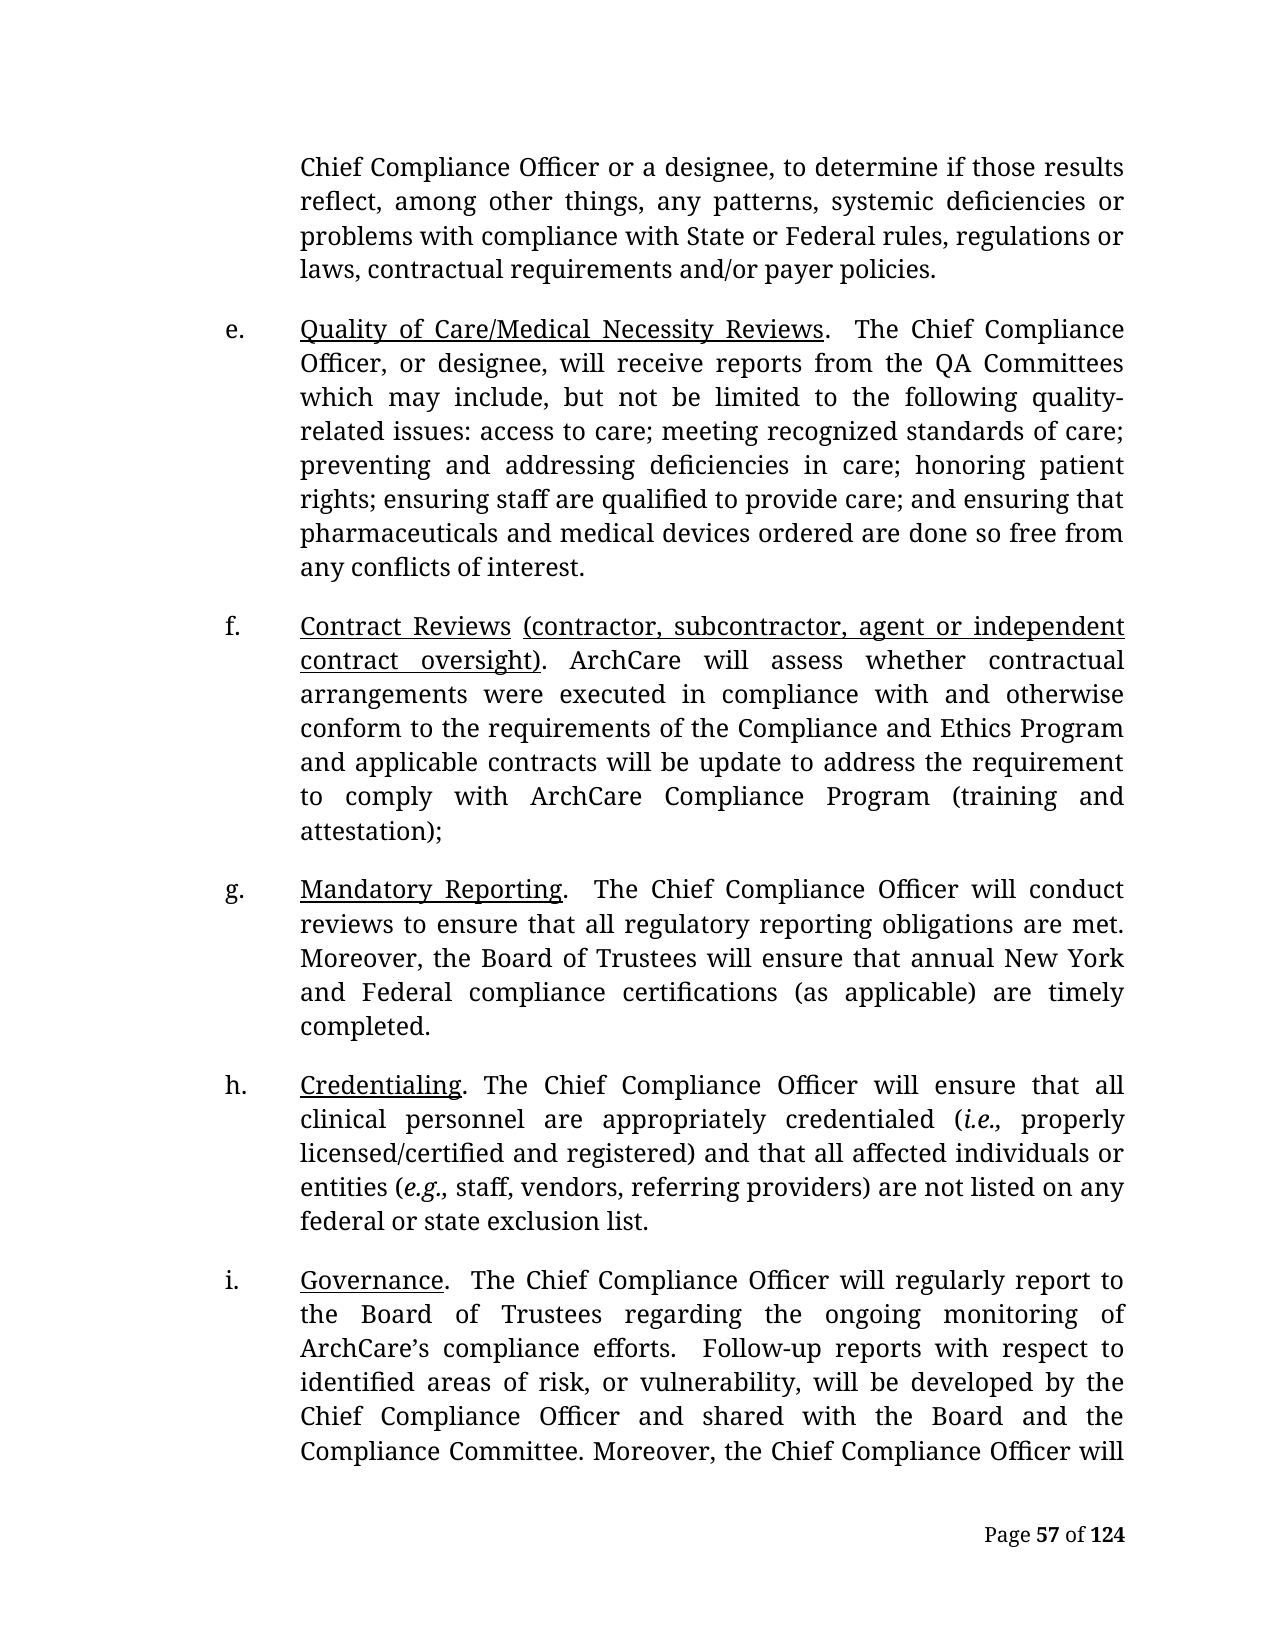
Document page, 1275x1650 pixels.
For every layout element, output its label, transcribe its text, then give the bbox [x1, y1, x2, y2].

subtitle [225, 150, 1125, 286]
subtitle Quality of Care/Medical Necessity Reviews. The Chief Compliance Officer, or designee, will receive reports from the QA Committees which may include, but not be limited to the following quality-related issues: access to care; meeting recognized standards of care; preventing and addressing deficiencies in care; honoring patient rights; ensuring staff are qualified to provide care; and ensuring that pharmaceuticals and medical devices ordered are done so free from any conflicts of interest. [225, 311, 1125, 584]
subtitle Contract Reviews (contractor, subcontractor, agent or independent contract oversight). ArchCare will assess whether contractual arrangements were executed in compliance with and otherwise conform to the requirements of the Compliance and Ethics Program and applicable contracts will be update to address the requirement to comply with ArchCare Compliance Program (training and attestation); [225, 609, 1125, 847]
subtitle Mandatory Reporting. The Chief Compliance Officer will conduct reviews to ensure that all regulatory reporting obligations are met. Moreover, the Board of Trustees will ensure that annual New York and Federal compliance certifications (as applicable) are timely completed. [225, 872, 1125, 1042]
subtitle Credentialing. The Chief Compliance Officer will ensure that all clinical personnel are appropriately credentialed (i.e., properly licensed/certified and registered) and that all affected individuals or entities (e.g., staff, vendors, referring providers) are not listed on any federal or state exclusion list. [225, 1067, 1125, 1238]
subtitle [225, 1263, 1125, 1467]
